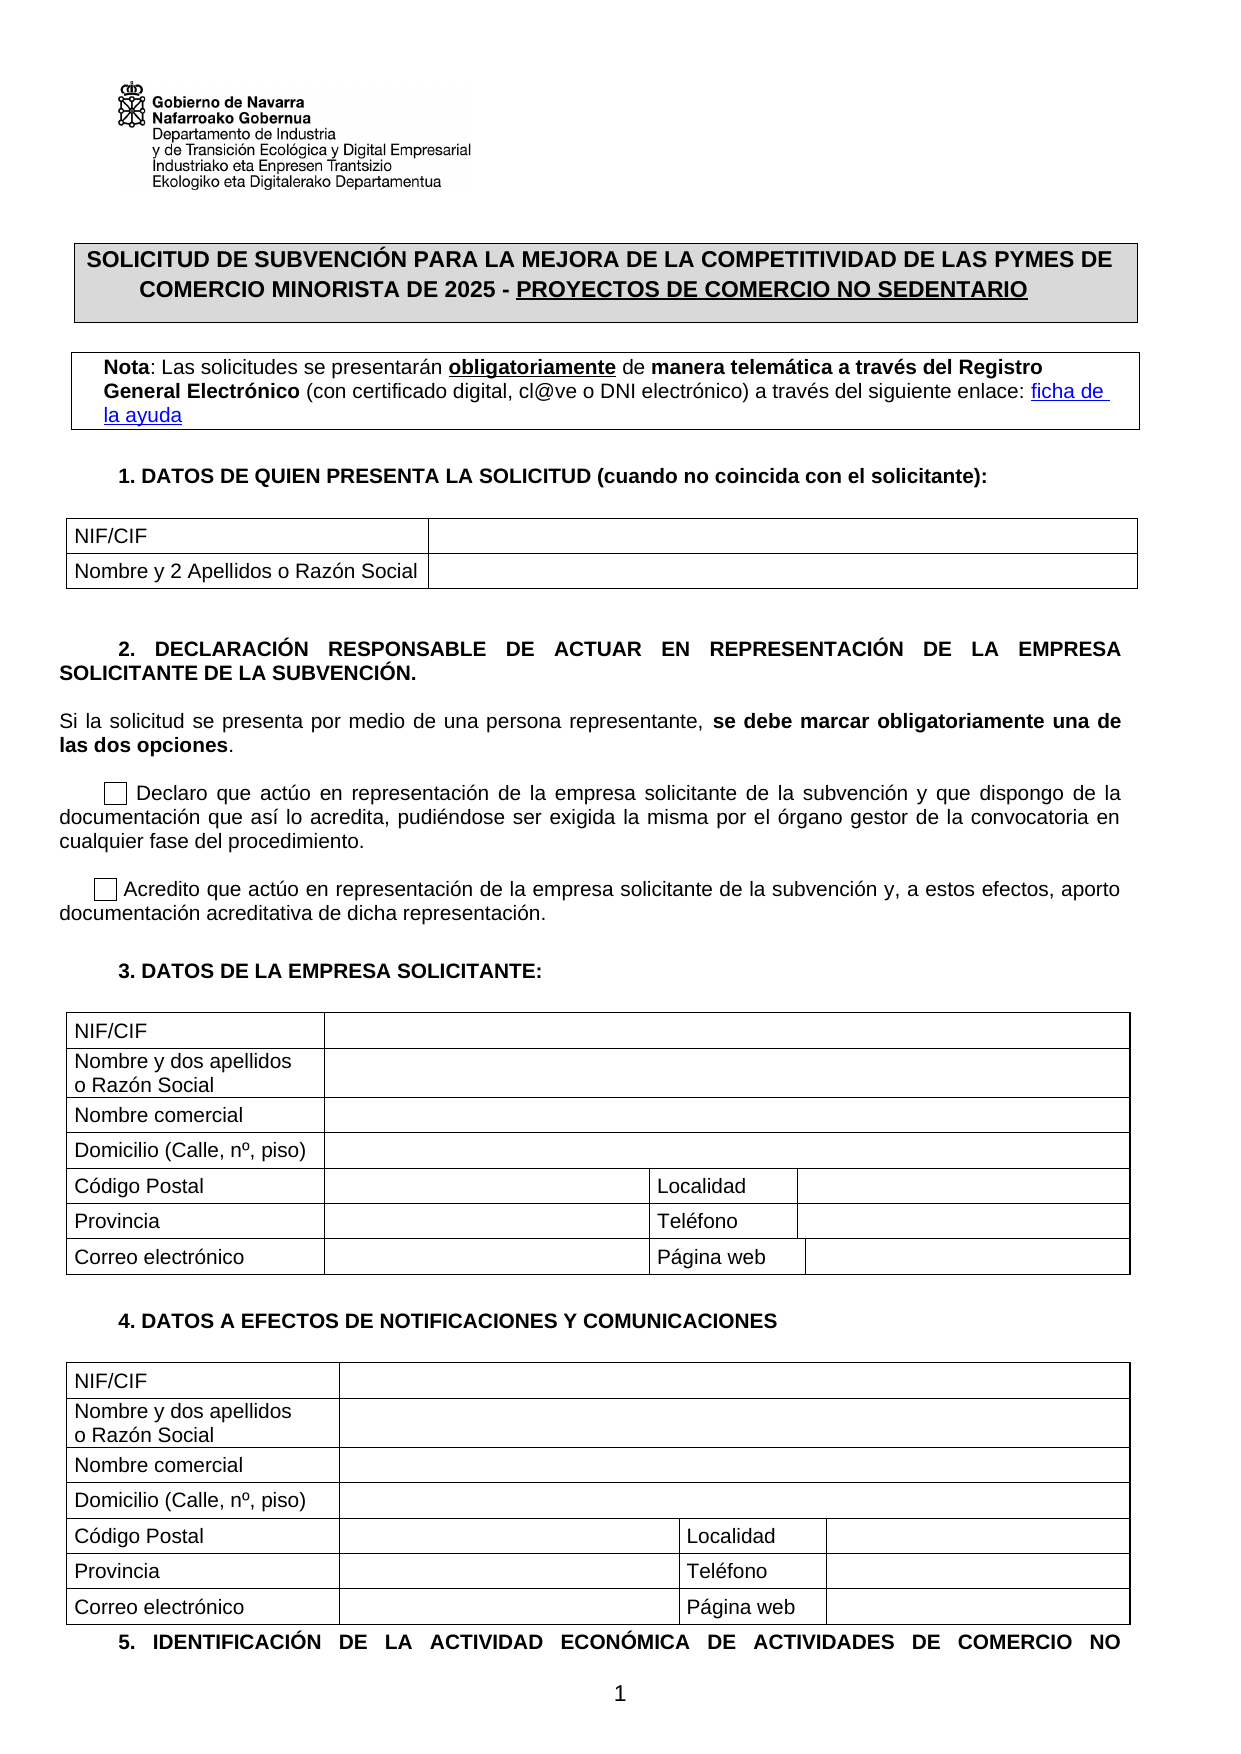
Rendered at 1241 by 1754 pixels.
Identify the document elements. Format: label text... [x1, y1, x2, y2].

table_cell Código Postal [67, 1519, 339, 1553]
table_header SOLICITUD DE SUBVENCIÓN PARA LA MEJORA DE LA COMPETITIVIDAD DE LAS PYMES DE COMERCIO MINORISTA DE 2025 - PROYECTOS DE COMERCIO NO SEDENTARIO [75, 244, 1137, 322]
table_cell Página web [650, 1239, 805, 1274]
table_header [429, 519, 1137, 553]
table_cell [340, 1519, 679, 1553]
text 4. DATOS A EFECTOS DE NOTIFICACIONES Y COMUNICACIONES [118, 1304, 1122, 1333]
text 2. DECLARACIÓN RESPONSABLE DE ACTUAR EN REPRESENTACIÓN DE LA EMPRESA SOLICITANTE DE LA SUBVENCIÓN. [59, 637, 1122, 685]
table_cell Correo electrónico [67, 1589, 339, 1624]
table_cell Página web [680, 1589, 826, 1624]
table_cell Localidad [650, 1169, 797, 1203]
text 1. DATOS DE QUIEN PRESENTA LA SOLICITUD (cuando no coincida con el solicitante): [118, 459, 1122, 488]
table_cell [340, 1399, 1129, 1447]
text Nota: Las solicitudes se presentarán obligatoriamente de manera telemática a través del Registro General Electrónico (con certificado digital, cl@ve o DNI electrónico) a través del siguiente enlace: ficha de la ayuda [72, 353, 1139, 429]
table_cell [806, 1239, 1129, 1274]
text Si la solicitud se presenta por medio de una persona representante, se debe marcar obligatoriamente una de las dos opciones. [59, 709, 1122, 757]
table_cell [798, 1169, 1129, 1203]
table_cell [340, 1554, 679, 1588]
table_header NIF/CIF [67, 1013, 324, 1048]
text 3. DATOS DE LA EMPRESA SOLICITANTE: [118, 954, 1122, 983]
table_header [325, 1013, 1129, 1048]
table_cell [827, 1519, 1129, 1553]
text Acredito que actúo en representación de la empresa solicitante de la subvención y, a estos efectos, aporto documentación acreditativa de dicha representación. [59, 877, 1122, 925]
table_cell Correo electrónico [67, 1239, 324, 1274]
table_cell [340, 1483, 1129, 1517]
table_header [340, 1363, 1129, 1398]
table_cell [325, 1049, 1129, 1097]
table_cell Teléfono [680, 1554, 826, 1588]
table_cell Teléfono [650, 1204, 797, 1238]
picture [118, 81, 471, 190]
table_cell [827, 1589, 1129, 1624]
text Declaro que actúo en representación de la empresa solicitante de la subvención y que dispongo de la documentación que así lo acredita, pudiéndose ser exigida la misma por el órgano gestor de la convocatoria en cualquier fase del procedimiento. [59, 781, 1122, 853]
table_cell Provincia [67, 1554, 339, 1588]
table_header NIF/CIF [67, 519, 428, 553]
table_cell [325, 1169, 649, 1203]
table_cell [827, 1554, 1129, 1588]
table_cell Nombre y dos apellidos o Razón Social [67, 1049, 324, 1097]
table_cell Domicilio (Calle, nº, piso) [67, 1133, 324, 1167]
table_cell [798, 1204, 1129, 1238]
text 5. IDENTIFICACIÓN DE LA ACTIVIDAD ECONÓMICA DE ACTIVIDADES DE COMERCIO NO SEDENTARIO [118, 1625, 1122, 1654]
table_cell [325, 1204, 649, 1238]
table_cell Nombre y dos apellidos o Razón Social [67, 1399, 339, 1447]
table_cell [325, 1133, 1129, 1167]
table_cell [325, 1098, 1129, 1132]
table_cell Nombre comercial [67, 1098, 324, 1132]
table_cell Provincia [67, 1204, 324, 1238]
table_cell [429, 554, 1137, 588]
table_header NIF/CIF [67, 1363, 339, 1398]
table_cell Código Postal [67, 1169, 324, 1203]
table_cell [340, 1589, 679, 1624]
table_cell Nombre comercial [67, 1448, 339, 1482]
table_cell Nombre y 2 Apellidos o Razón Social [67, 554, 428, 588]
table_cell Localidad [680, 1519, 826, 1553]
table_cell Domicilio (Calle, nº, piso) [67, 1483, 339, 1517]
table_cell [325, 1239, 649, 1274]
table_cell [340, 1448, 1129, 1482]
